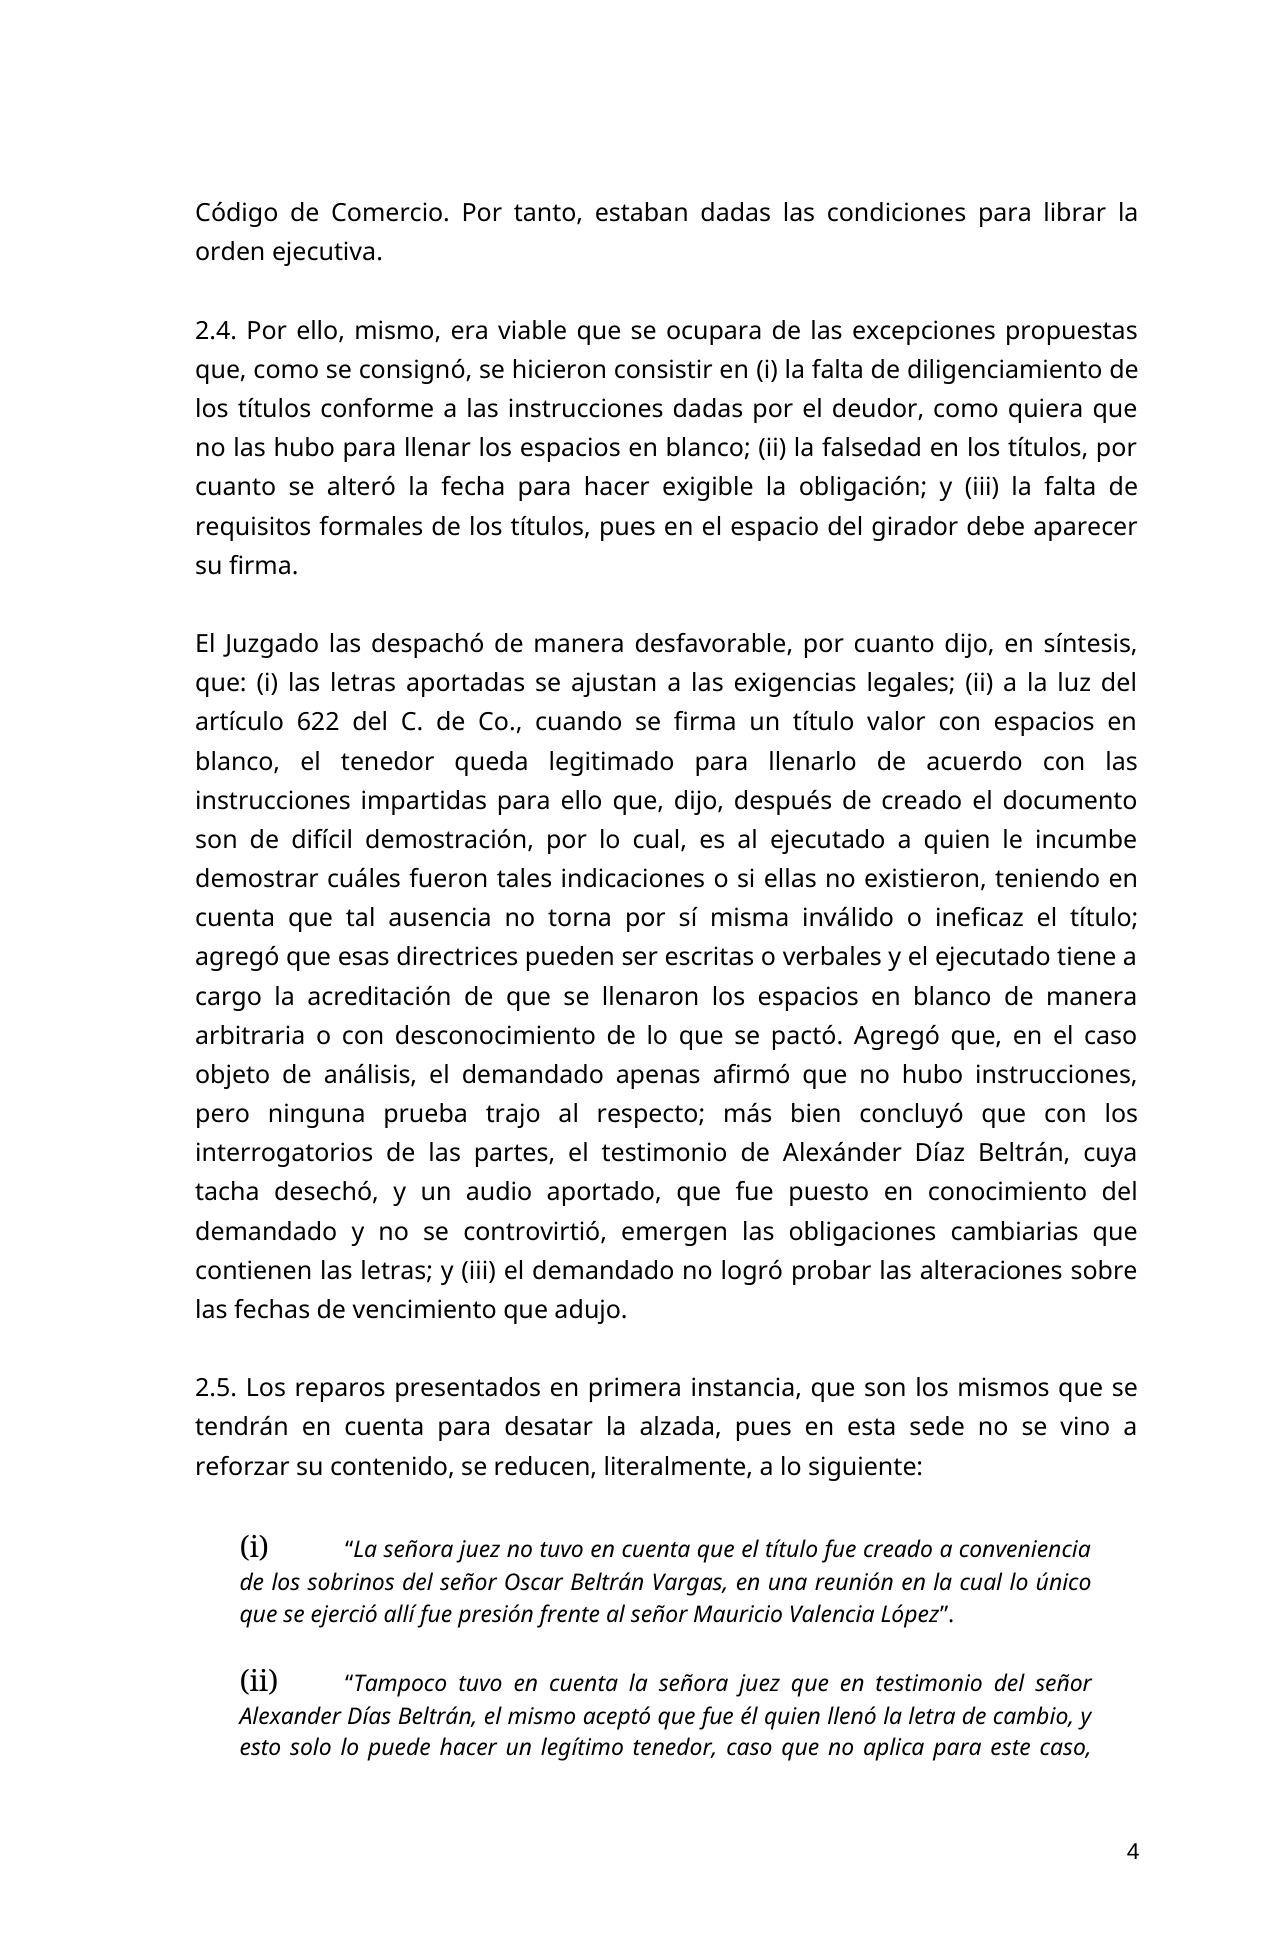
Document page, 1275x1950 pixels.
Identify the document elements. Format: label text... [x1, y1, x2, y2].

text 2.4. Por ello, mismo, era viable que se ocupara de las excepciones propuestas que, como se consignó, se hicieron consistir en (i) la falta de diligenciamiento de los títulos conforme a las instrucciones dadas por el deudor, como quiera que no las hubo para llenar los espacios en blanco; (ii) la falsedad en los títulos, por cuanto se alteró la fecha para hacer exigible la obligación; y (iii) la falta de requisitos formales de los títulos, pues en el espacio del girador debe aparecer su firma. [195, 312, 1139, 581]
list “La señora juez no tuvo en cuenta que el título fue creado a conveniencia de los sobrinos del señor Oscar Beltrán Vargas, en una reunión en la cual lo único que se ejerció allí fue presión frente al señor Mauricio Valencia López”. [239, 1527, 1095, 1629]
text El Juzgado las despachó de manera desfavorable, por cuanto dijo, en síntesis, que: (i) las letras aportadas se ajustan a las exigencias legales; (ii) a la luz del artículo 622 del C. de Co., cuando se firma un título valor con espacios en blanco, el tenedor queda legitimado para llenarlo de acuerdo con las instrucciones impartidas para ello que, dijo, después de creado el documento son de difícil demostración, por lo cual, es al ejecutado a quien le incumbe demostrar cuáles fueron tales indicaciones o si ellas no existieron, teniendo en cuenta que tal ausencia no torna por sí misma inválido o ineficaz el título; agregó que esas directrices pueden ser escritas o verbales y el ejecutado tiene a cargo la acreditación de que se llenaron los espacios en blanco de manera arbitraria o con desconocimiento de lo que se pactó. Agregó que, en el caso objeto de análisis, el demandado apenas afirmó que no hubo instrucciones, pero ninguna prueba trajo al respecto; más bien concluyó que con los interrogatorios de las partes, el testimonio de Alexánder Díaz Beltrán, cuya tacha desechó, y un audio aportado, que fue puesto en conocimiento del demandado y no se controvirtió, emergen las obligaciones cambiarias que contienen las letras; y (iii) el demandado no logró probar las alteraciones sobre las fechas de vencimiento que adujo. [195, 626, 1139, 1326]
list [239, 1660, 1095, 1762]
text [195, 195, 1139, 268]
text 2.5. Los reparos presentados en primera instancia, que son los mismos que se tendrán en cuenta para desatar la alzada, pues en esta sede no se vino a reforzar su contenido, se reducen, literalmente, a lo siguiente: [195, 1370, 1139, 1482]
